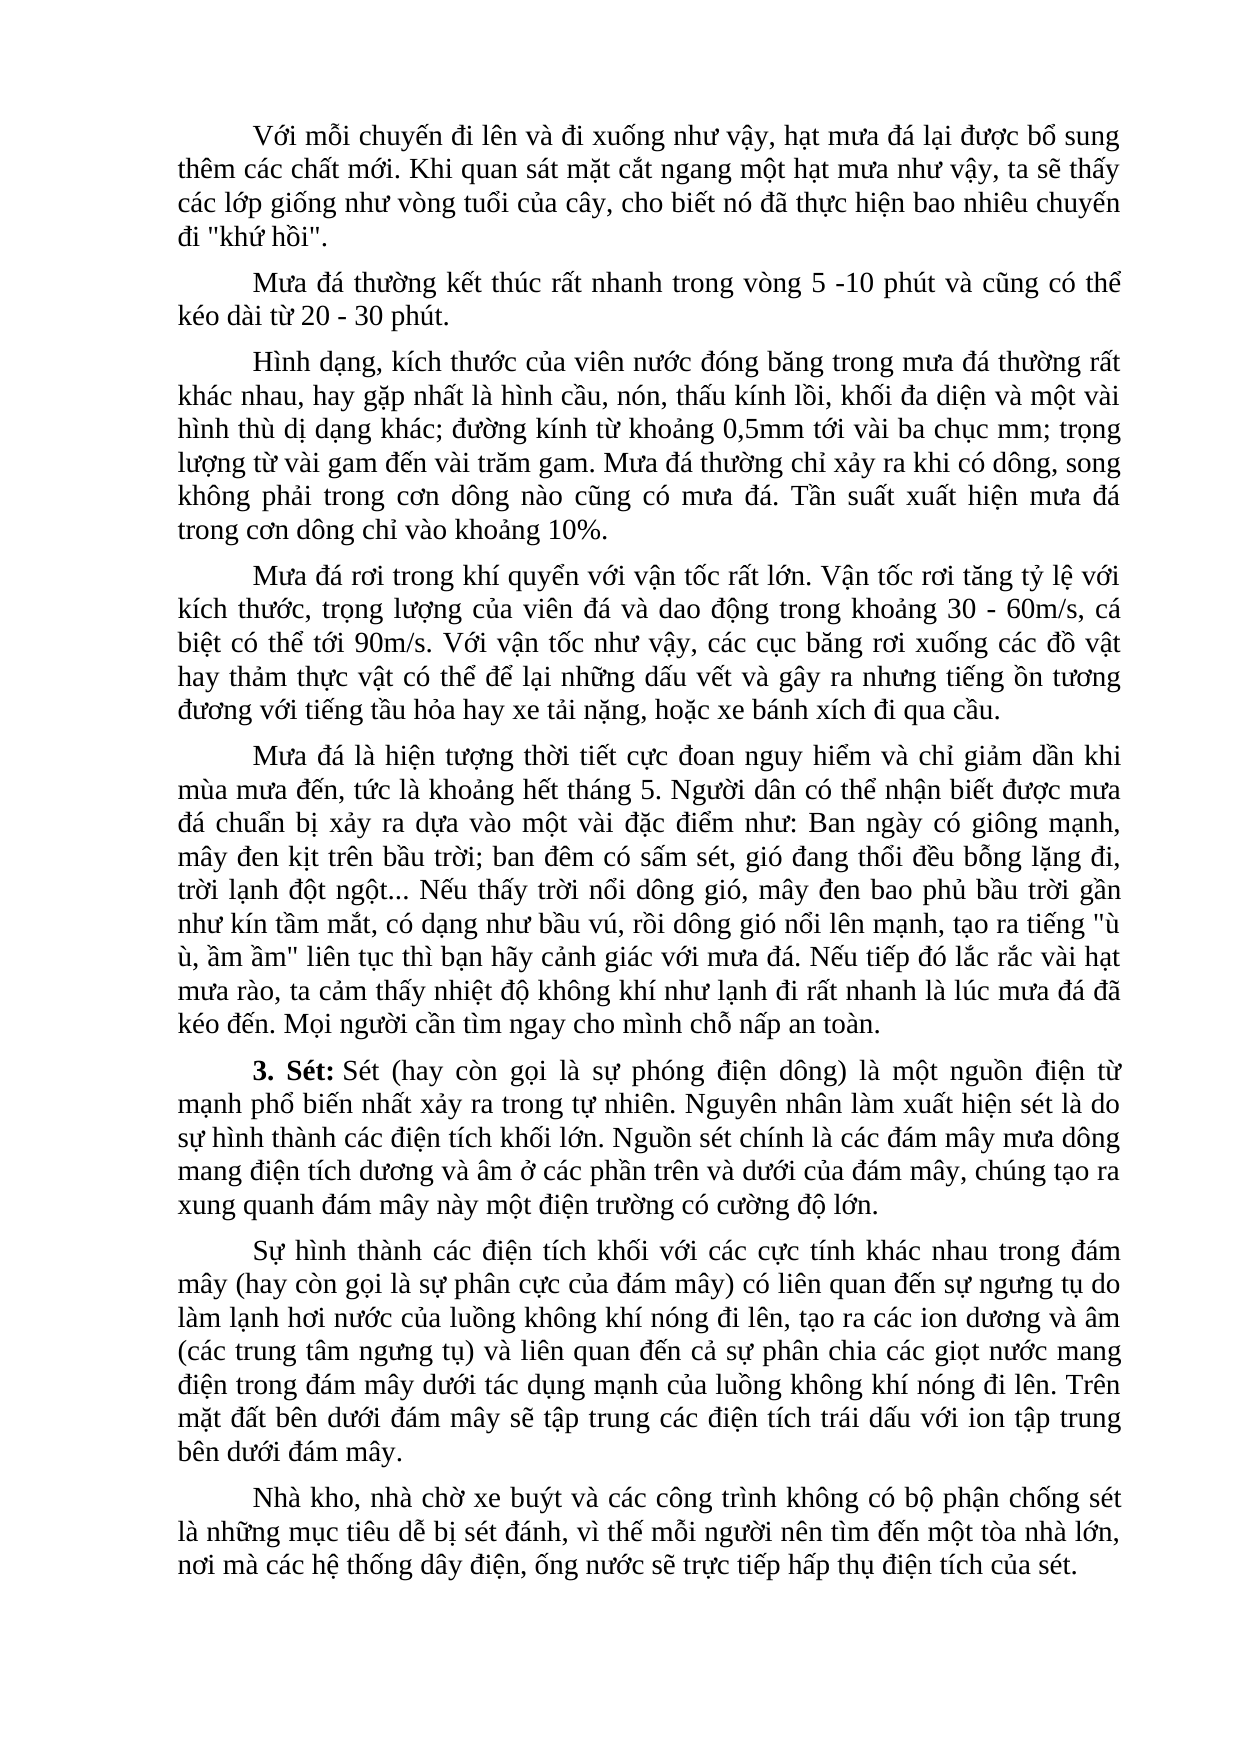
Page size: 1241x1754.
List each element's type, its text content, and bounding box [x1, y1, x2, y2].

text Nhà kho, nhà chờ xe buýt và các công trình không có bộ phận chống sét là những mục tiêu dễ bị sét đánh, vì thế mỗi người nên tìm đến một tòa nhà lớn, nơi mà các hệ thống dây điện, ống nước sẽ trực tiếp hấp thụ điện tích của sét. [177, 1480, 1122, 1581]
text 3. Sét: Sét (hay còn gọi là sự phóng điện dông) là một nguồn điện từ mạnh phổ biến nhất xảy ra trong tự nhiên. Nguyên nhân làm xuất hiện sét là do sự hình thành các điện tích khối lớn. Nguồn sét chính là các đám mây mưa dông mang điện tích dương và âm ở các phần trên và dưới của đám mây, chúng tạo ra xung quanh đám mây này một điện trường có cường độ lớn. [177, 1053, 1122, 1220]
text Mưa đá là hiện tượng thời tiết cực đoan nguy hiểm và chỉ giảm dần khi mùa mưa đến, tức là khoảng hết tháng 5. Người dân có thể nhận biết được mưa đá chuẩn bị xảy ra dựa vào một vài đặc điểm như: Ban ngày có giông mạnh, mây đen kịt trên bầu trời; ban đêm có sấm sét, gió đang thổi đều bỗng lặng đi, trời lạnh đột ngột... Nếu thấy trời nổi dông gió, mây đen bao phủ bầu trời gần như kín tầm mắt, có dạng như bầu vú, rồi dông gió nổi lên mạnh, tạo ra tiếng "ù ù, ầm ầm" liên tục thì bạn hãy cảnh giác với mưa đá. Nếu tiếp đó lắc rắc vài hạt mưa rào, ta cảm thấy nhiệt độ không khí như lạnh đi rất nhanh là lúc mưa đá đã kéo đến. Mọi người cần tìm ngay cho mình chỗ nấp an toàn. [177, 738, 1122, 1040]
text Mưa đá thường kết thúc rất nhanh trong vòng 5 -10 phút và cũng có thể kéo dài từ 20 - 30 phút. [177, 265, 1122, 332]
text Hình dạng, kích thước của viên nước đóng băng trong mưa đá thường rất khác nhau, hay gặp nhất là hình cầu, nón, thấu kính lồi, khối đa diện và một vài hình thù dị dạng khác; đường kính từ khoảng 0,5mm tới vài ba chục mm; trọng lượng từ vài gam đến vài trăm gam. Mưa đá thường chỉ xảy ra khi có dông, song không phải trong cơn dông nào cũng có mưa đá. Tần suất xuất hiện mưa đá trong cơn dông chỉ vào khoảng 10%. [177, 344, 1122, 546]
text Sự hình thành các điện tích khối với các cực tính khác nhau trong đám mây (hay còn gọi là sự phân cực của đám mây) có liên quan đến sự ngưng tụ do làm lạnh hơi nước của luồng không khí nóng đi lên, tạo ra các ion dương và âm (các trung tâm ngưng tụ) và liên quan đến cả sự phân chia các giọt nước mang điện trong đám mây dưới tác dụng mạnh của luồng không khí nóng đi lên. Trên mặt đất bên dưới đám mây sẽ tập trung các điện tích trái dấu với ion tập trung bên dưới đám mây. [177, 1233, 1122, 1468]
text Mưa đá rơi trong khí quyển với vận tốc rất lớn. Vận tốc rơi tăng tỷ lệ với kích thước, trọng lượng của viên đá và dao động trong khoảng 30 - 60m/s, cá biệt có thể tới 90m/s. Với vận tốc như vậy, các cục băng rơi xuống các đồ vật hay thảm thực vật có thể để lại những dấu vết và gây ra nhưng tiếng ồn tương đương với tiếng tầu hỏa hay xe tải nặng, hoặc xe bánh xích đi qua cầu. [177, 558, 1122, 726]
text Với mỗi chuyến đi lên và đi xuống như vậy, hạt mưa đá lại được bổ sung thêm các chất mới. Khi quan sát mặt cắt ngang một hạt mưa như vậy, ta sẽ thấy các lớp giống như vòng tuổi của cây, cho biết nó đã thực hiện bao nhiêu chuyến đi "khứ hồi". [177, 118, 1122, 252]
